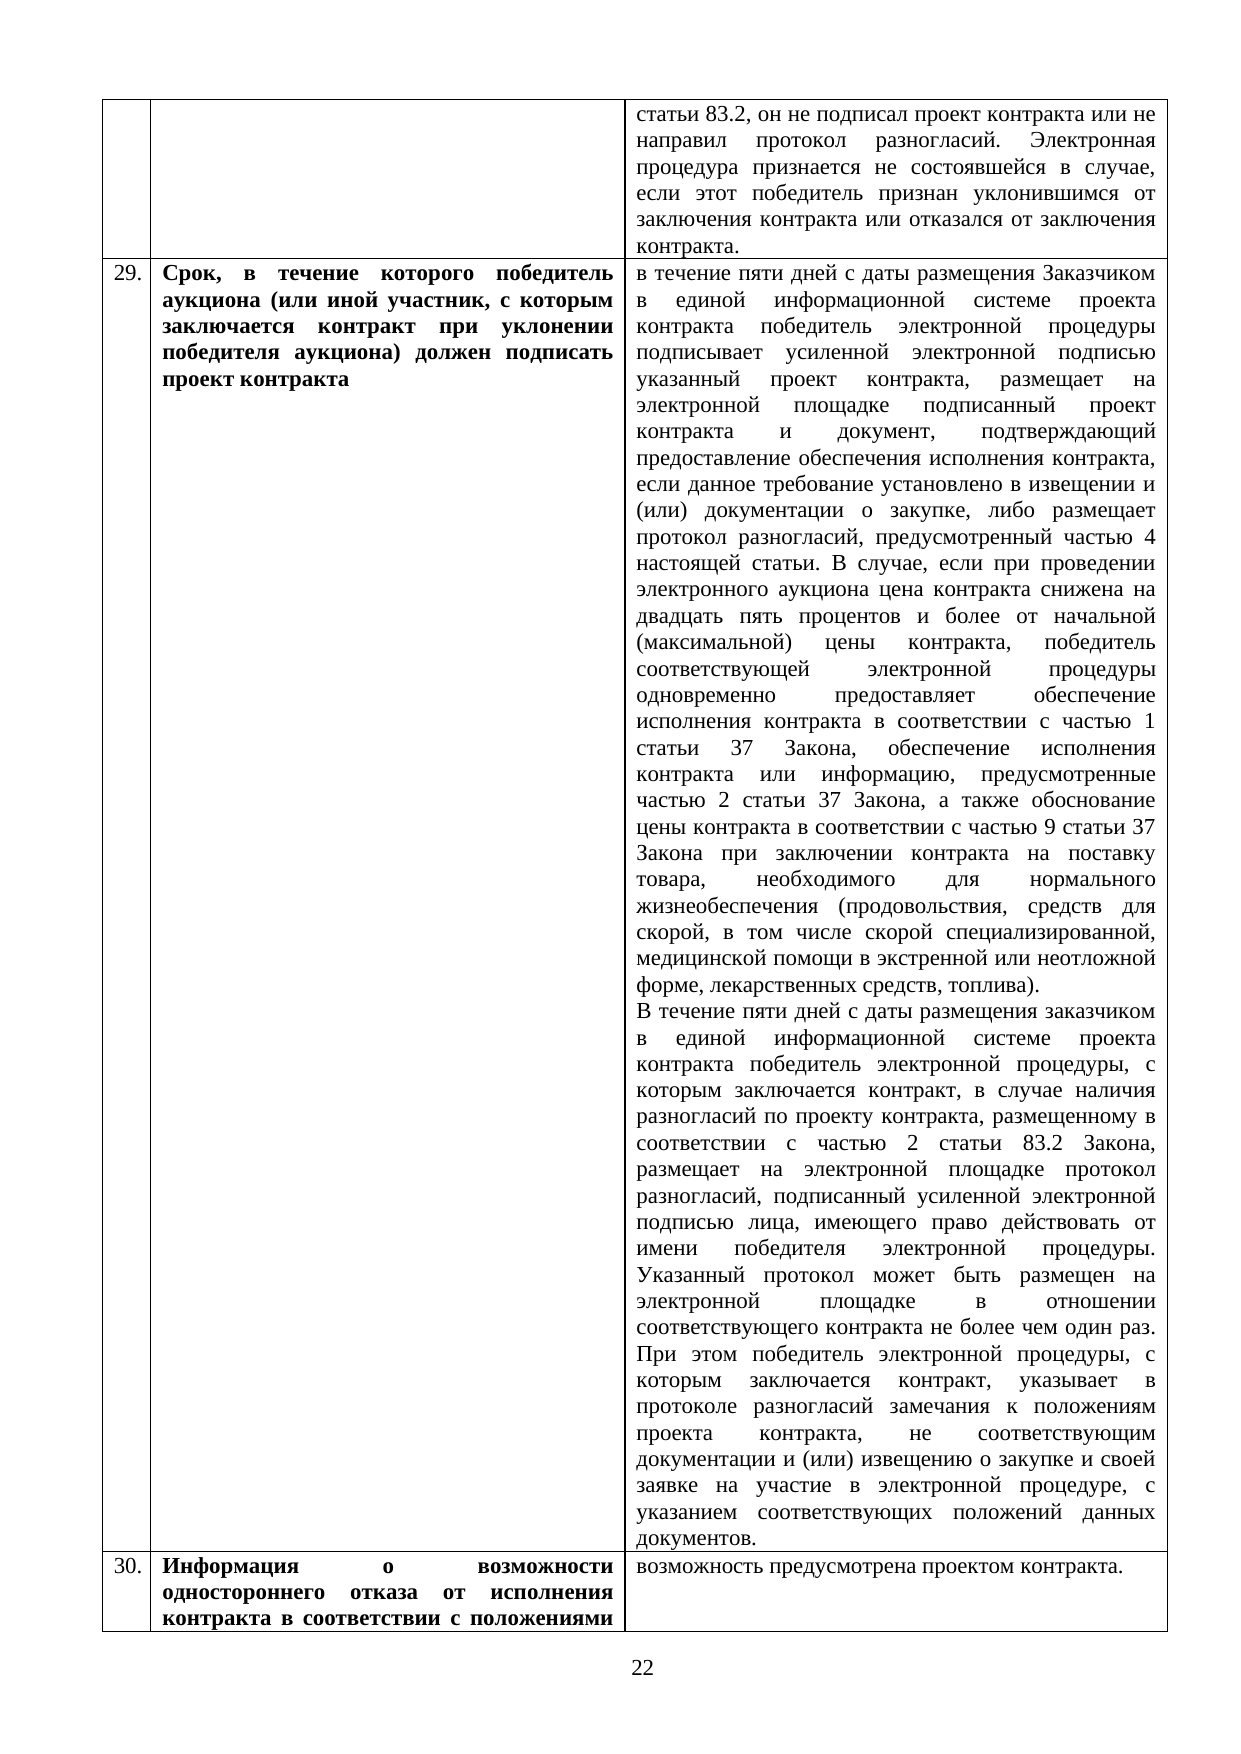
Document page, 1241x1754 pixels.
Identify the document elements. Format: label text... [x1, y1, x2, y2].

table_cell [151, 100, 624, 258]
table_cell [626, 100, 1167, 258]
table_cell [151, 1552, 624, 1631]
table_cell [103, 100, 150, 258]
table_cell [103, 1552, 150, 1631]
table_cell Срок, в течение которого победитель аукциона (или иной участник, с которым заключается контракт при уклонении победителя аукциона) должен подписать проект контракта [151, 259, 624, 1551]
table_cell [103, 259, 150, 1551]
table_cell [626, 1552, 1167, 1631]
table_cell в течение пяти дней с даты размещения Заказчиком в единой информационной системе проекта контракта победитель электронной процедуры подписывает усиленной электронной подписью указанный проект контракта, размещает на электронной площадке подписанный проект контракта и документ, подтверждающий предоставление обеспечения исполнения контракта, если данное требование установлено в извещении и (или) документации о закупке, либо размещает протокол разногласий, предусмотренный частью 4 настоящей статьи. В случае, если при проведении электронного аукциона цена контракта снижена на двадцать пять процентов и более от начальной (максимальной) цены контракта, победитель соответствующей электронной процедуры одновременно предоставляет обеспечение исполнения контракта в соответствии с частью 1 статьи 37 Закона, обеспечение исполнения контракта или информацию, предусмотренные частью 2 статьи 37 Закона, а также обоснование цены контракта в соответствии с частью 9 статьи 37 Закона при заключении контракта на поставку товара, необходимого для нормального жизнеобеспечения (продовольствия, средств для скорой, в том числе скорой специализированной, медицинской помощи в экстренной или неотложной форме, лекарственных средств, топлива). В течение пяти дней с даты размещения заказчиком в единой информационной системе проекта контракта победитель электронной процедуры, с которым заключается контракт, в случае наличия разногласий по проекту контракта, размещенному в соответствии с частью 2 статьи 83.2 Закона, размещает на электронной площадке протокол разногласий, подписанный усиленной электронной подписью лица, имеющего право действовать от имени победителя электронной процедуры. Указанный протокол может быть размещен на электронной площадке в отношении соответствующего контракта не более чем один раз. При этом победитель электронной процедуры, с которым заключается контракт, указывает в протоколе разногласий замечания к положениям проекта контракта, не соответствующим документации и (или) извещению о закупке и своей заявке на участие в электронной процедуре, с указанием соответствующих положений данных документов. [626, 259, 1167, 1551]
